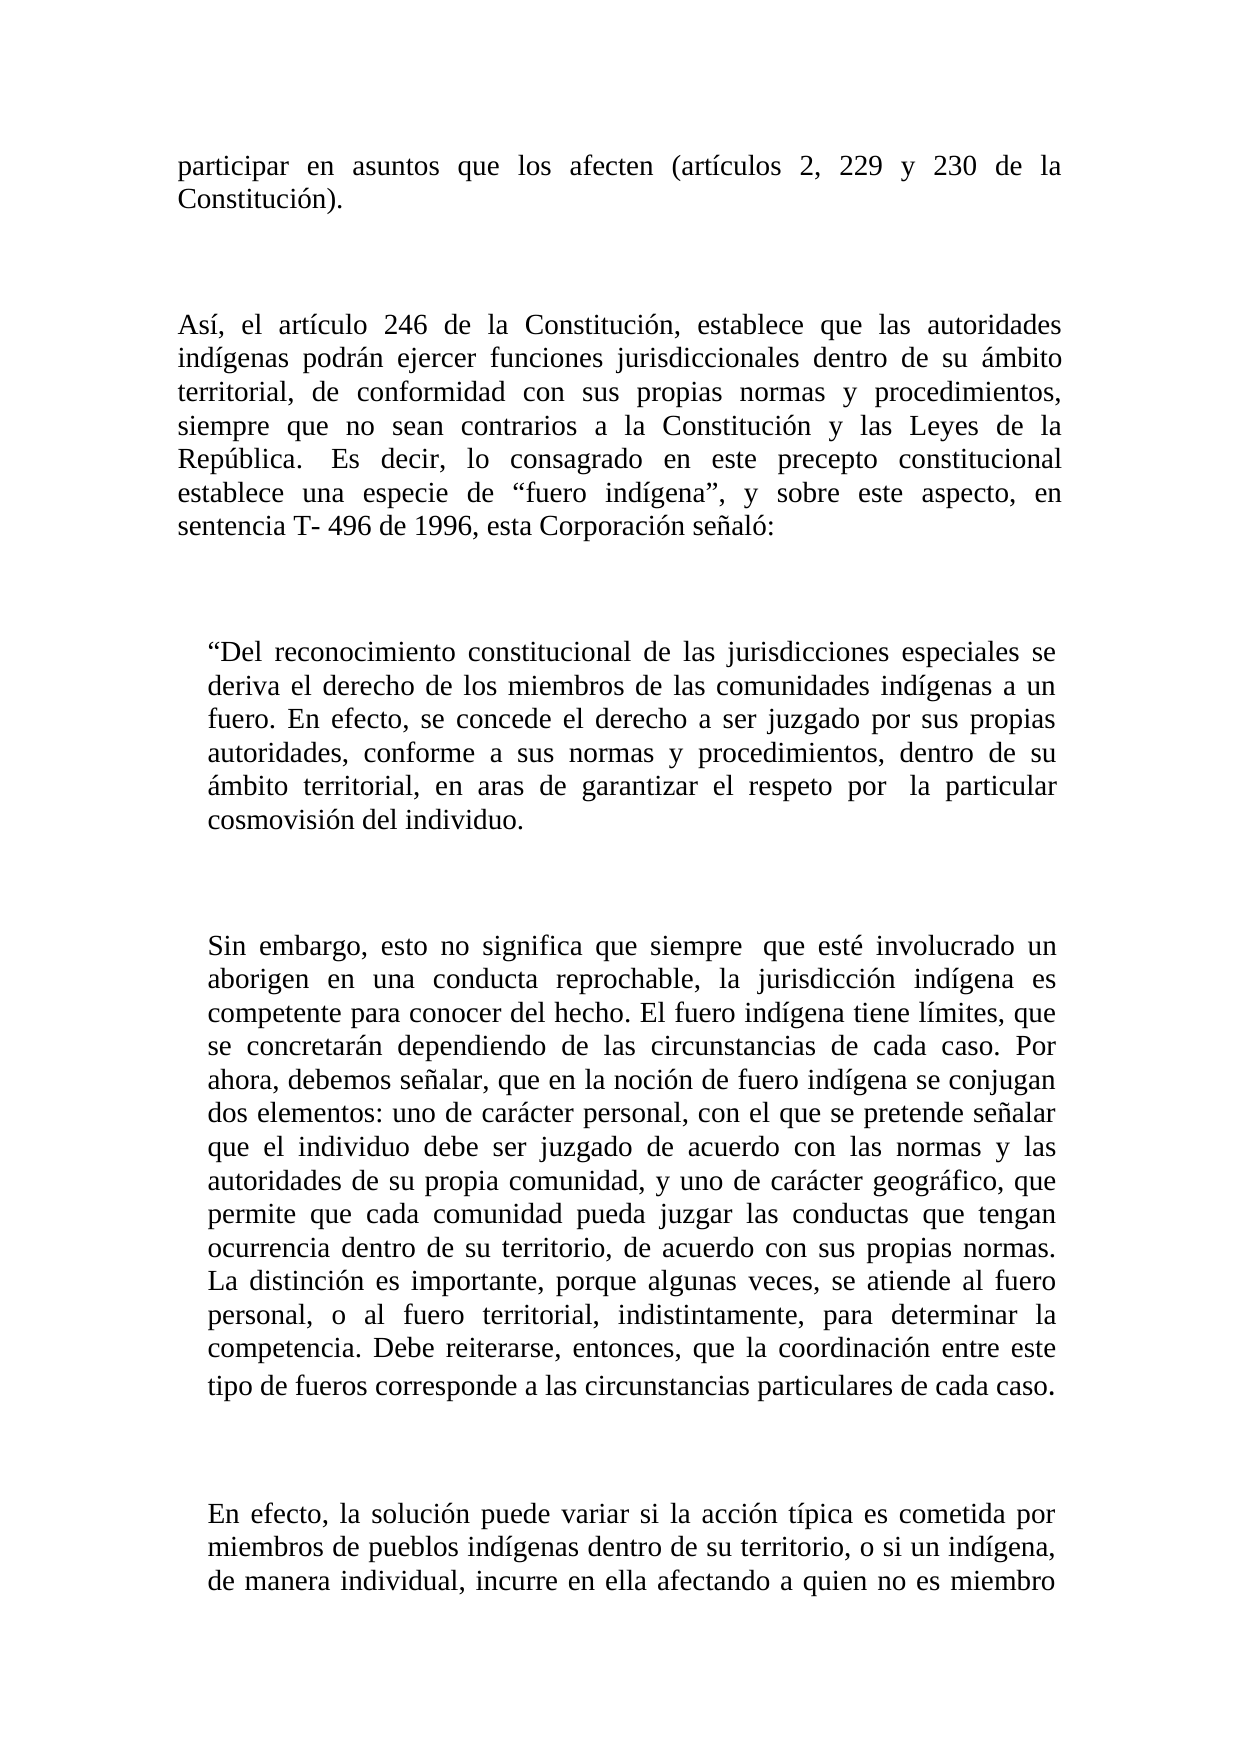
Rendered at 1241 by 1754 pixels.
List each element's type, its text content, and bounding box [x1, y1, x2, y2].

text Sin embargo, esto no significa que siempre que esté involucrado un aborigen en una conducta reprochable, la jurisdicción indígena es competente para conocer del hecho. El fuero indígena tiene límites, que se concretarán dependiendo de las circunstancias de cada caso. Por ahora, debemos señalar, que en la noción de fuero indígena se conjugan dos elementos: uno de carácter personal, con el que se pretende señalar que el individuo debe ser juzgado de acuerdo con las normas y las autoridades de su propia comunidad, y uno de carácter geográfico, que permite que cada comunidad pueda juzgar las conductas que tengan ocurrencia dentro de su territorio, de acuerdo con sus propias normas. La distinción es importante, porque algunas veces, se atiende al fuero personal, o al fuero territorial, indistintamente, para determinar la competencia. Debe reiterarse, entonces, que la coordinación entre este tipo de fueros corresponde a las circunstancias particulares de cada caso. [207, 928, 1057, 1404]
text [177, 148, 1063, 215]
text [207, 1496, 1057, 1597]
text “Del reconocimiento constitucional de las jurisdicciones especiales se deriva el derecho de los miembros de las comunidades indígenas a un fuero. En efecto, se concede el derecho a ser juzgado por sus propias autoridades, conforme a sus normas y procedimientos, dentro de su ámbito territorial, en aras de garantizar el respeto por la particular cosmovisión del individuo. [207, 634, 1057, 836]
text Así, el artículo 246 de la Constitución, establece que las autoridades indígenas podrán ejercer funciones jurisdiccionales dentro de su ámbito territorial, de conformidad con sus propias normas y procedimientos, siempre que no sean contrarios a la Constitución y las Leyes de la República. Es decir, lo consagrado en este precepto constitucional establece una especie de “fuero indígena”, y sobre este aspecto, en sentencia T- 496 de 1996, esta Corporación señaló: [177, 307, 1063, 542]
